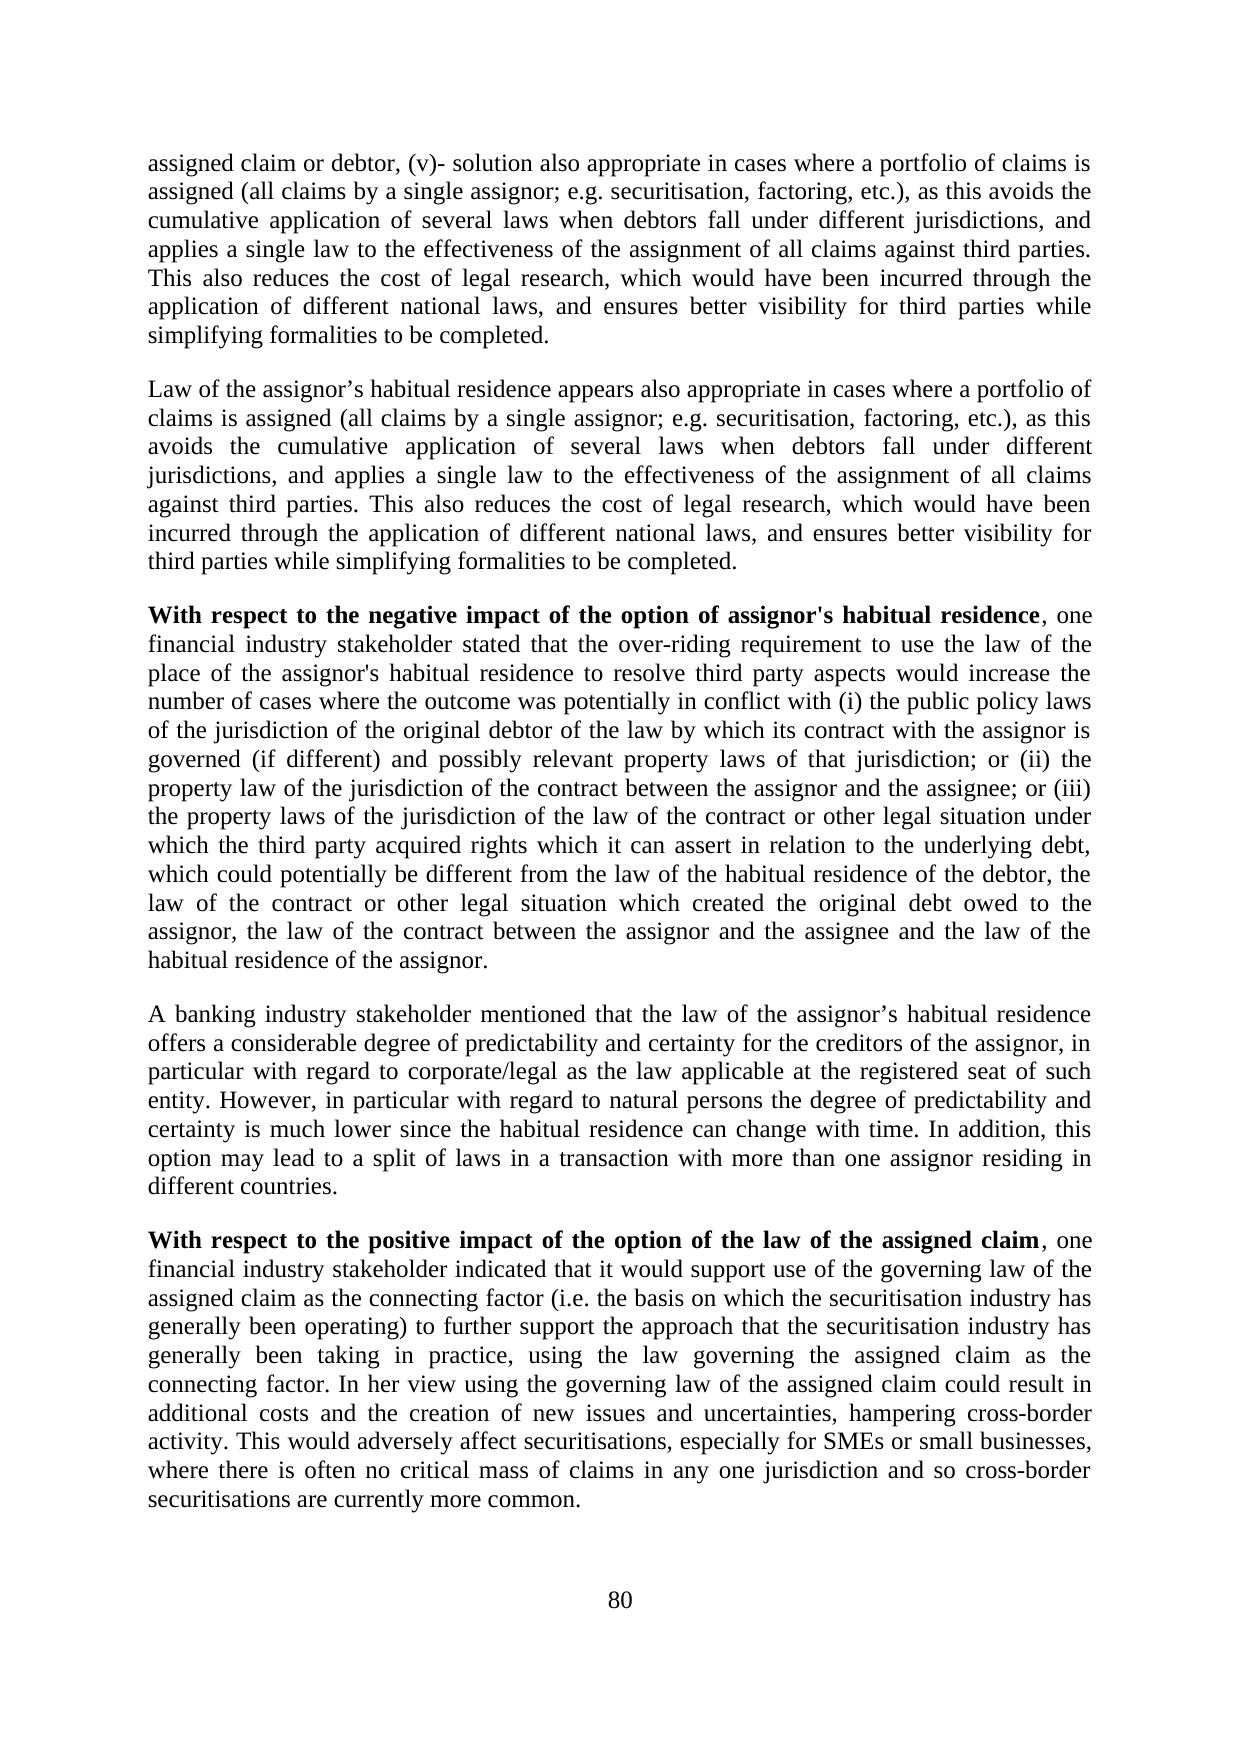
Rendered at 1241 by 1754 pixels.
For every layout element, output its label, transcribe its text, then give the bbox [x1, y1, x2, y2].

text A banking industry stakeholder mentioned that the law of the assignor’s habitual residence offers a considerable degree of predictability and certainty for the creditors of the assignor, in particular with regard to corporate/legal as the law applicable at the registered seat of such entity. However, in particular with regard to natural persons the degree of predictability and certainty is much lower since the habitual residence can change with time. In addition, this option may lead to a split of laws in a transaction with more than one assignor residing in different countries. [148, 999, 1093, 1200]
text With respect to the positive impact of the option of the law of the assigned claim, one financial industry stakeholder indicated that it would support use of the governing law of the assigned claim as the connecting factor (i.e. the basis on which the securitisation industry has generally been operating) to further support the approach that the securitisation industry has generally been taking in practice, using the law governing the assigned claim as the connecting factor. In her view using the governing law of the assigned claim could result in additional costs and the creation of new issues and uncertainties, hampering cross-border activity. This would adversely affect securitisations, especially for SMEs or small businesses, where there is often no critical mass of claims in any one jurisdiction and so cross-border securitisations are currently more common. [148, 1225, 1093, 1513]
text With respect to the negative impact of the option of assignor's habitual residence, one financial industry stakeholder stated that the over-riding requirement to use the law of the place of the assignor's habitual residence to resolve third party aspects would increase the number of cases where the outcome was potentially in conflict with (i) the public policy laws of the jurisdiction of the original debtor of the law by which its contract with the assignor is governed (if different) and possibly relevant property laws of that jurisdiction; or (ii) the property law of the jurisdiction of the contract between the assignor and the assignee; or (iii) the property laws of the jurisdiction of the law of the contract or other legal situation under which the third party acquired rights which it can assert in relation to the underlying debt, which could potentially be different from the law of the habitual residence of the debtor, the law of the contract or other legal situation which created the original debt owed to the assignor, the law of the contract between the assignor and the assignee and the law of the habitual residence of the assignor. [148, 600, 1093, 974]
text Law of the assignor’s habitual residence appears also appropriate in cases where a portfolio of claims is assigned (all claims by a single assignor; e.g. securitisation, factoring, etc.), as this avoids the cumulative application of several laws when debtors fall under different jurisdictions, and applies a single law to the effectiveness of the assignment of all claims against third parties. This also reduces the cost of legal research, which would have been incurred through the application of different national laws, and ensures better visibility for third parties while simplifying formalities to be completed. [148, 374, 1093, 575]
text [148, 148, 1093, 349]
